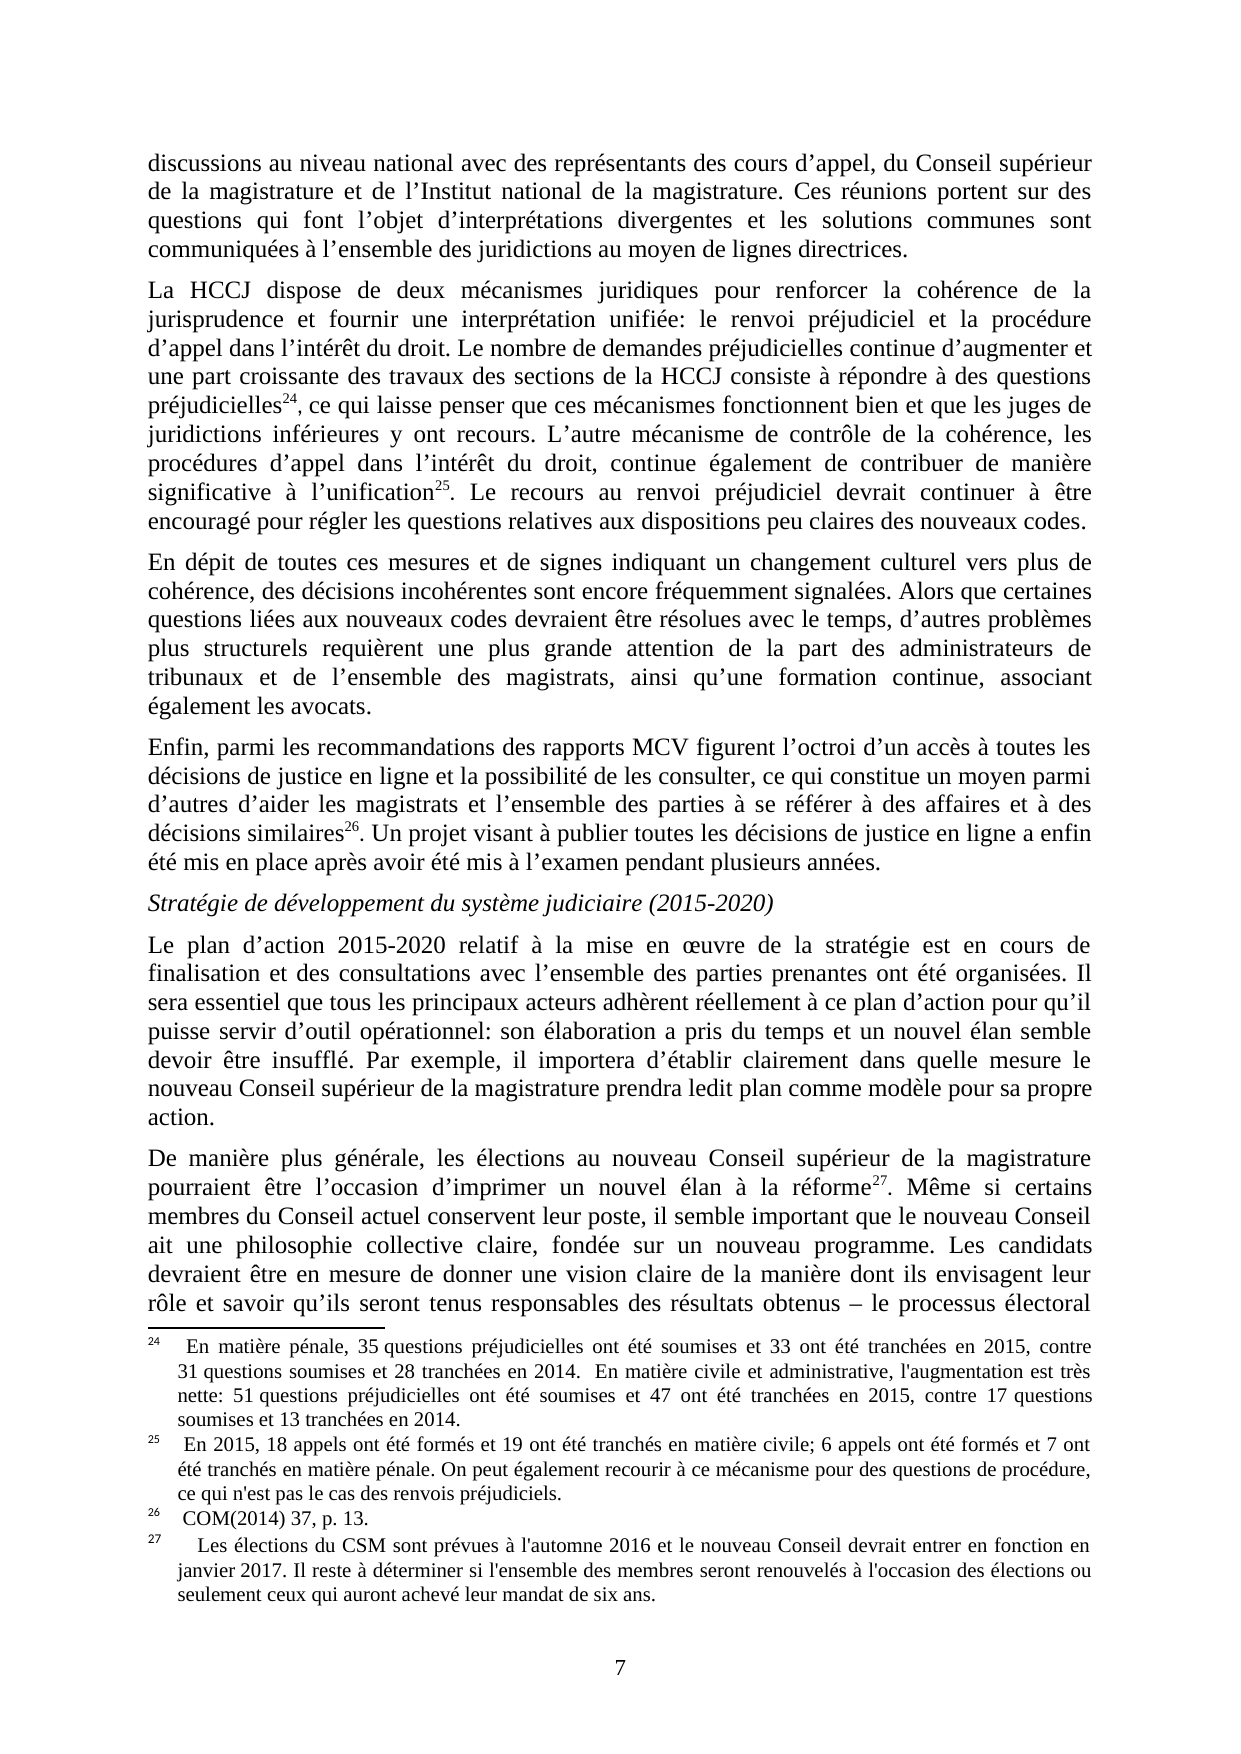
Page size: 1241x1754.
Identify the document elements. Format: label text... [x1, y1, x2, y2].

text La HCCJ dispose de deux mécanismes juridiques pour renforcer la cohérence de la jurisprudence et fournir une interprétation unifiée: le renvoi préjudiciel et la procédure d’appel dans l’intérêt du droit. Le nombre de demandes préjudicielles continue d’augmenter et une part croissante des travaux des sections de la HCCJ consiste à répondre à des questions préjudicielles, ce qui laisse penser que ces mécanismes fonctionnent bien et que les juges de juridictions inférieures y ont recours. L’autre mécanisme de contrôle de la cohérence, les procédures d’appel dans l’intérêt du droit, continue également de contribuer de manière significative à l’unification. Le recours au renvoi préjudiciel devrait continuer à être encouragé pour régler les questions relatives aux dispositions peu claires des nouveaux codes. [148, 275, 1093, 534]
text Stratégie de développement du système judiciaire (2015-2020) [148, 888, 1093, 917]
text Enfin, parmi les recommandations des rapports MCV figurent l’octroi d’un accès à toutes les décisions de justice en ligne et la possibilité de les consulter, ce qui constitue un moyen parmi d’autres d’aider les magistrats et l’ensemble des parties à se référer à des affaires et à des décisions similaires. Un projet visant à publier toutes les décisions de justice en ligne a enfin été mis en place après avoir été mis à l’examen pendant plusieurs années. [148, 732, 1093, 876]
text En dépit de toutes ces mesures et de signes indiquant un changement culturel vers plus de cohérence, des décisions incohérentes sont encore fréquemment signalées. Alors que certaines questions liées aux nouveaux codes devraient être résolues avec le temps, d’autres problèmes plus structurels requièrent une plus grande attention de la part des administrateurs de tribunaux et de l’ensemble des magistrats, ainsi qu’une formation continue, associant également les avocats. [148, 547, 1093, 719]
text Le plan d’action 2015-2020 relatif à la mise en œuvre de la stratégie est en cours de finalisation et des consultations avec l’ensemble des parties prenantes ont été organisées. Il sera essentiel que tous les principaux acteurs adhèrent réellement à ce plan d’action pour qu’il puisse servir d’outil opérationnel: son élaboration a pris du temps et un nouvel élan semble devoir être insufflé. Par exemple, il importera d’établir clairement dans quelle mesure le nouveau Conseil supérieur de la magistrature prendra ledit plan comme modèle pour sa propre action. [148, 930, 1093, 1131]
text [148, 1143, 1093, 1317]
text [148, 148, 1093, 263]
